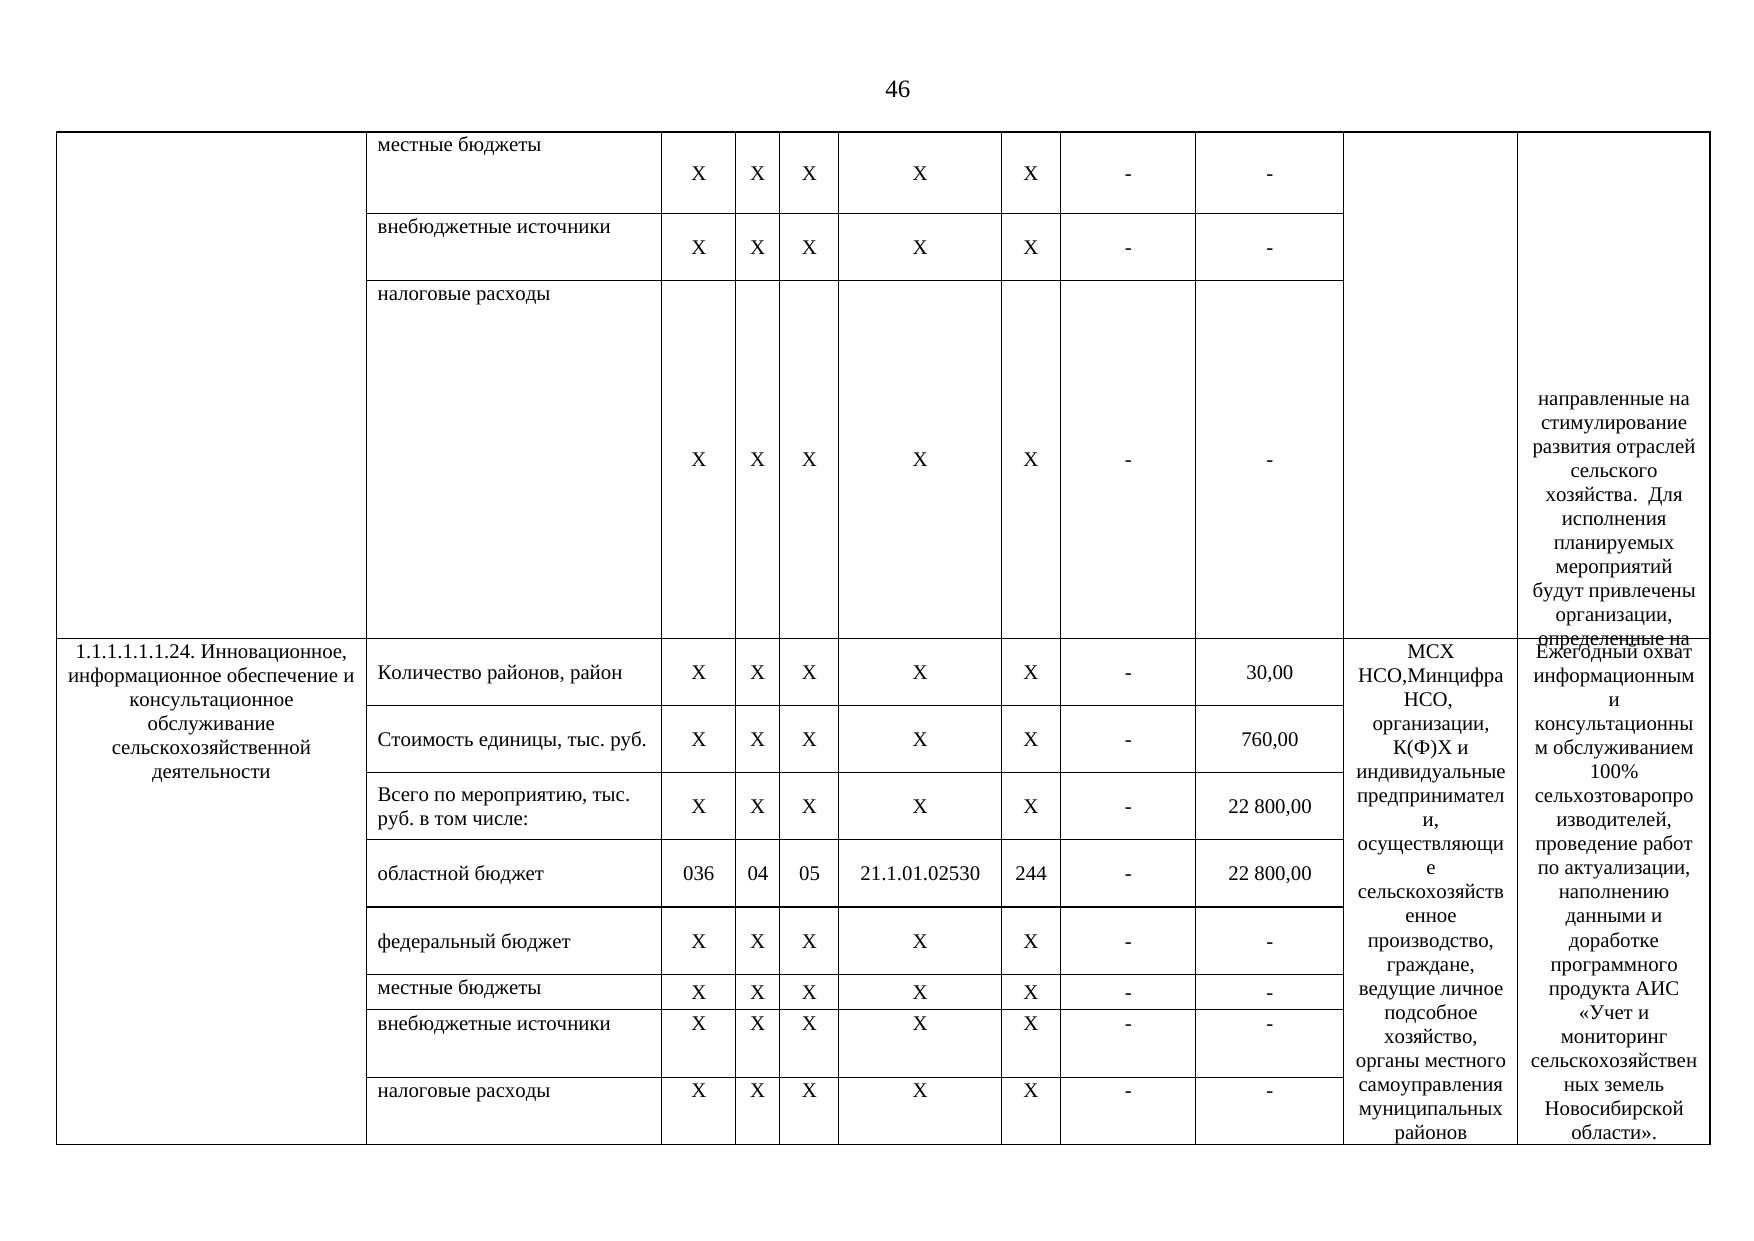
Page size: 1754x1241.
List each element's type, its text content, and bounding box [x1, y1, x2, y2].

table_cell Х [1002, 214, 1060, 280]
table_cell 1.1.1.1.1.1.24. Инновационное, информационное обеспечение и консультационное обслуживание сельскохозяйственной деятельности [57, 639, 366, 1144]
table_cell Ежегодный охват информационным и консультационным обслуживанием 100% сельхозтоваропроизводителей, проведение работ по актуализации, наполнению данными и доработке программного продукта АИС «Учет и мониторинг сельскохозяйственных земель Новосибирской области». [1518, 639, 1709, 1144]
table_cell - [1061, 281, 1195, 638]
table_cell Х [839, 214, 1001, 280]
table_cell Х [1002, 1010, 1060, 1077]
table_cell Х [780, 1078, 838, 1144]
table_cell Х [662, 908, 735, 974]
table_cell внебюджетные источники [367, 1010, 661, 1077]
table_cell - [1061, 908, 1195, 974]
table_cell Х [662, 1078, 735, 1144]
table_cell Х [839, 281, 1001, 638]
table_cell внебюджетные источники [367, 214, 661, 280]
table_cell Х [736, 908, 779, 974]
table_cell Х [736, 133, 779, 213]
table_cell 21.1.01.02530 [839, 840, 1001, 906]
table_cell 05 [780, 840, 838, 906]
table_cell Х [662, 214, 735, 280]
table_cell Х [780, 639, 838, 705]
table_cell Х [780, 975, 838, 1009]
table_cell - [1061, 773, 1195, 839]
table_cell Х [662, 975, 735, 1009]
table_cell Х [1002, 975, 1060, 1009]
table_cell Х [1002, 281, 1060, 638]
table_cell Х [780, 133, 838, 213]
table_cell - [1196, 908, 1343, 974]
table_cell Х [839, 975, 1001, 1009]
table_cell федеральный бюджет [367, 908, 661, 974]
table_cell областной бюджет [367, 840, 661, 906]
table_cell Х [780, 773, 838, 839]
table_cell - [1196, 1010, 1343, 1077]
table_cell Х [1002, 908, 1060, 974]
table_cell Х [1002, 133, 1060, 213]
table_cell Х [780, 706, 838, 772]
table_cell Х [839, 1010, 1001, 1077]
table_cell Х [780, 214, 838, 280]
table_cell - [1196, 975, 1343, 1009]
table_cell Х [839, 908, 1001, 974]
table_cell МСХ НСО,Минцифра НСО, организации, К(Ф)Х и индивидуальные предприниматели, осуществляющие сельскохозяйственное производство, граждане, ведущие личное подсобное хозяйство, органы местного самоуправления муниципальных районов Новосибирской области [1344, 639, 1517, 1144]
table_cell Х [736, 214, 779, 280]
table_cell 244 [1002, 840, 1060, 906]
table_cell 22 800,00 [1196, 840, 1343, 906]
table_cell Количество районов, район [367, 639, 661, 705]
table_cell Х [780, 908, 838, 974]
table_cell - [1061, 1078, 1195, 1144]
table_cell - [1196, 214, 1343, 280]
table_cell Х [662, 639, 735, 705]
table_cell Х [1002, 773, 1060, 839]
table_cell Всего по мероприятию, тыс. руб. в том числе: [367, 773, 661, 839]
table_cell Х [662, 706, 735, 772]
table_cell - [1061, 975, 1195, 1009]
table_cell - [1061, 133, 1195, 213]
table_cell Х [662, 281, 735, 638]
table_cell 04 [736, 840, 779, 906]
table_cell - [1196, 281, 1343, 638]
table_cell Х [736, 773, 779, 839]
table_cell 760,00 [1196, 706, 1343, 772]
table_cell Х [662, 133, 735, 213]
table_cell - [1061, 1010, 1195, 1077]
table_cell налоговые расходы [367, 1078, 661, 1144]
table_cell Х [780, 1010, 838, 1077]
table_cell Х [736, 639, 779, 705]
table_cell - [1061, 840, 1195, 906]
table_cell местные бюджеты [367, 133, 661, 213]
table_cell Стоимость единицы, тыс. руб. [367, 706, 661, 772]
table_cell Х [780, 281, 838, 638]
table_cell Х [1002, 1078, 1060, 1144]
table_cell - [1196, 1078, 1343, 1144]
table_cell Х [662, 1010, 735, 1077]
table_cell Х [736, 1078, 779, 1144]
table_cell Х [839, 706, 1001, 772]
table_cell - [1061, 214, 1195, 280]
table_cell 036 [662, 840, 735, 906]
table_cell Х [736, 975, 779, 1009]
table_cell - [1196, 133, 1343, 213]
table_cell Х [736, 281, 779, 638]
table_cell Х [662, 773, 735, 839]
table_cell 30,00 [1196, 639, 1343, 705]
table_cell - [1061, 706, 1195, 772]
table_cell 22 800,00 [1196, 773, 1343, 839]
table_cell местные бюджеты [367, 975, 661, 1009]
table_cell Х [736, 1010, 779, 1077]
table_cell Х [1002, 639, 1060, 705]
table_cell Х [839, 639, 1001, 705]
table_cell Х [839, 1078, 1001, 1144]
table_cell Х [839, 133, 1001, 213]
table_cell Х [1002, 706, 1060, 772]
table_cell Х [839, 773, 1001, 839]
table_cell налоговые расходы [367, 281, 661, 638]
table_cell - [1061, 639, 1195, 705]
table_cell Х [736, 706, 779, 772]
